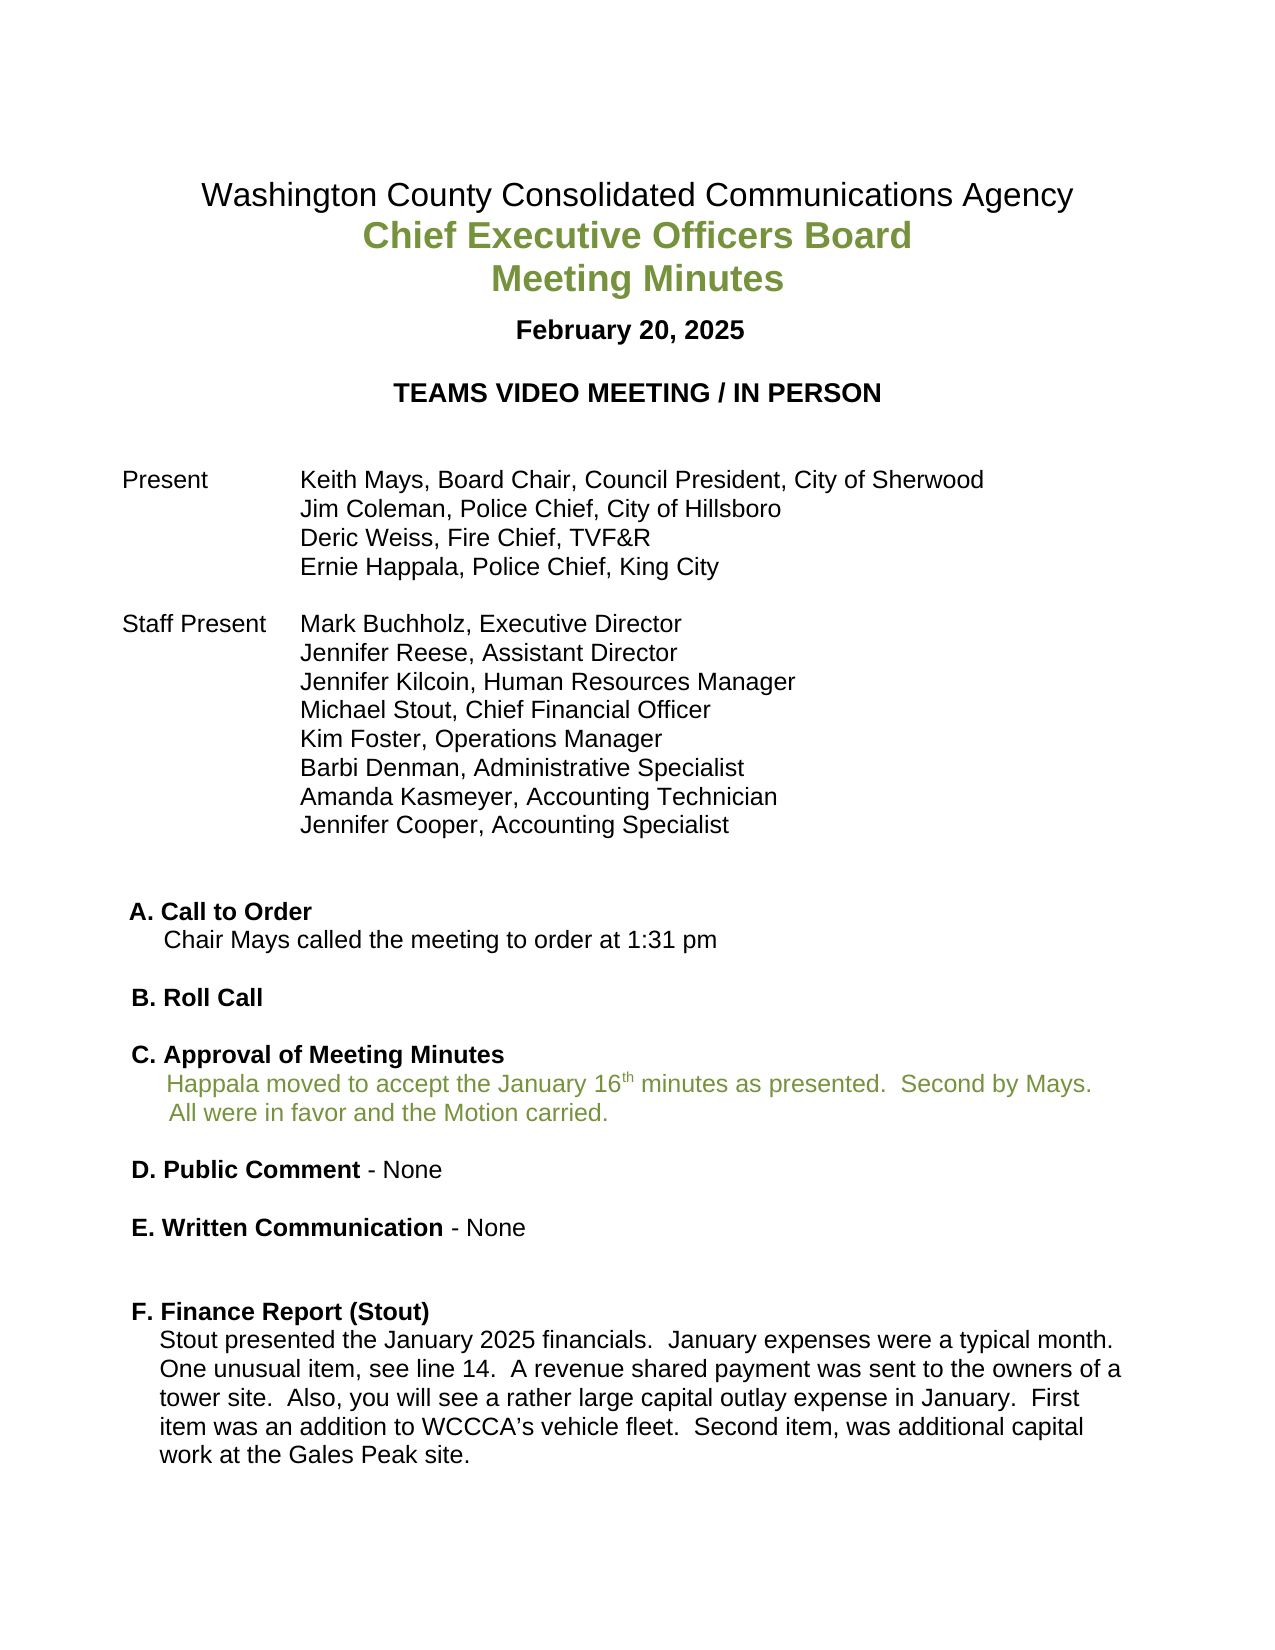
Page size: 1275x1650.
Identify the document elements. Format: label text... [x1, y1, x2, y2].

text A. Call to Order [122, 897, 1125, 925]
text February 20, 2025 [375, 314, 1125, 345]
text Deric Weiss, Fire Chief, TVF&R [300, 523, 1125, 552]
text C. Approval of Meeting Minutes [131, 1040, 1125, 1069]
text Stout presented the January 2025 financials. January expenses were a typical month. One unusual item, see line 14. A revenue shared payment was sent to the owners of a tower site. Also, you will see a rather large capital outlay expense in January. First item was an addition to WCCCA’s vehicle fleet. Second item, was additional capital work at the Gales Peak site. [131, 1325, 1125, 1469]
text Kim Foster, Operations Manager [122, 724, 1125, 753]
text Jennifer Reese, Assistant Director [122, 638, 1125, 667]
text Jennifer Kilcoin, Human Resources Manager [122, 667, 1125, 695]
text Chair Mays called the meeting to order at 1:31 pm [122, 925, 1125, 954]
text Barbi Denman, Administrative Specialist [122, 753, 1125, 782]
text Jennifer Cooper, Accounting Specialist [300, 810, 1125, 839]
text Meeting Minutes [150, 257, 1125, 300]
text E. Written Communication - None [131, 1213, 1125, 1242]
text Happala moved to accept the January 16th minutes as presented. Second by Mays. All were in favor and the Motion carried. [131, 1069, 1125, 1127]
text F. Finance Report (Stout) [131, 1297, 1125, 1325]
text Ernie Happala, Police Chief, King City [300, 552, 1125, 580]
text Amanda Kasmeyer, Accounting Technician [300, 782, 1125, 810]
text Michael Stout, Chief Financial Officer [122, 695, 1125, 724]
text Present Keith Mays, Board Chair, Council President, City of Sherwood [122, 465, 1125, 494]
text Staff Present Mark Buchholz, Executive Director [122, 609, 1125, 638]
text TEAMS VIDEO MEETING / IN PERSON [150, 377, 1125, 408]
subtitle Washington County Consolidated Communications Agency [150, 175, 1125, 213]
text B. Roll Call [131, 983, 1125, 1012]
text D. Public Comment - None [131, 1155, 1125, 1184]
text Jim Coleman, Police Chief, City of Hillsboro [122, 494, 1125, 523]
text Chief Executive Officers Board [150, 213, 1125, 257]
